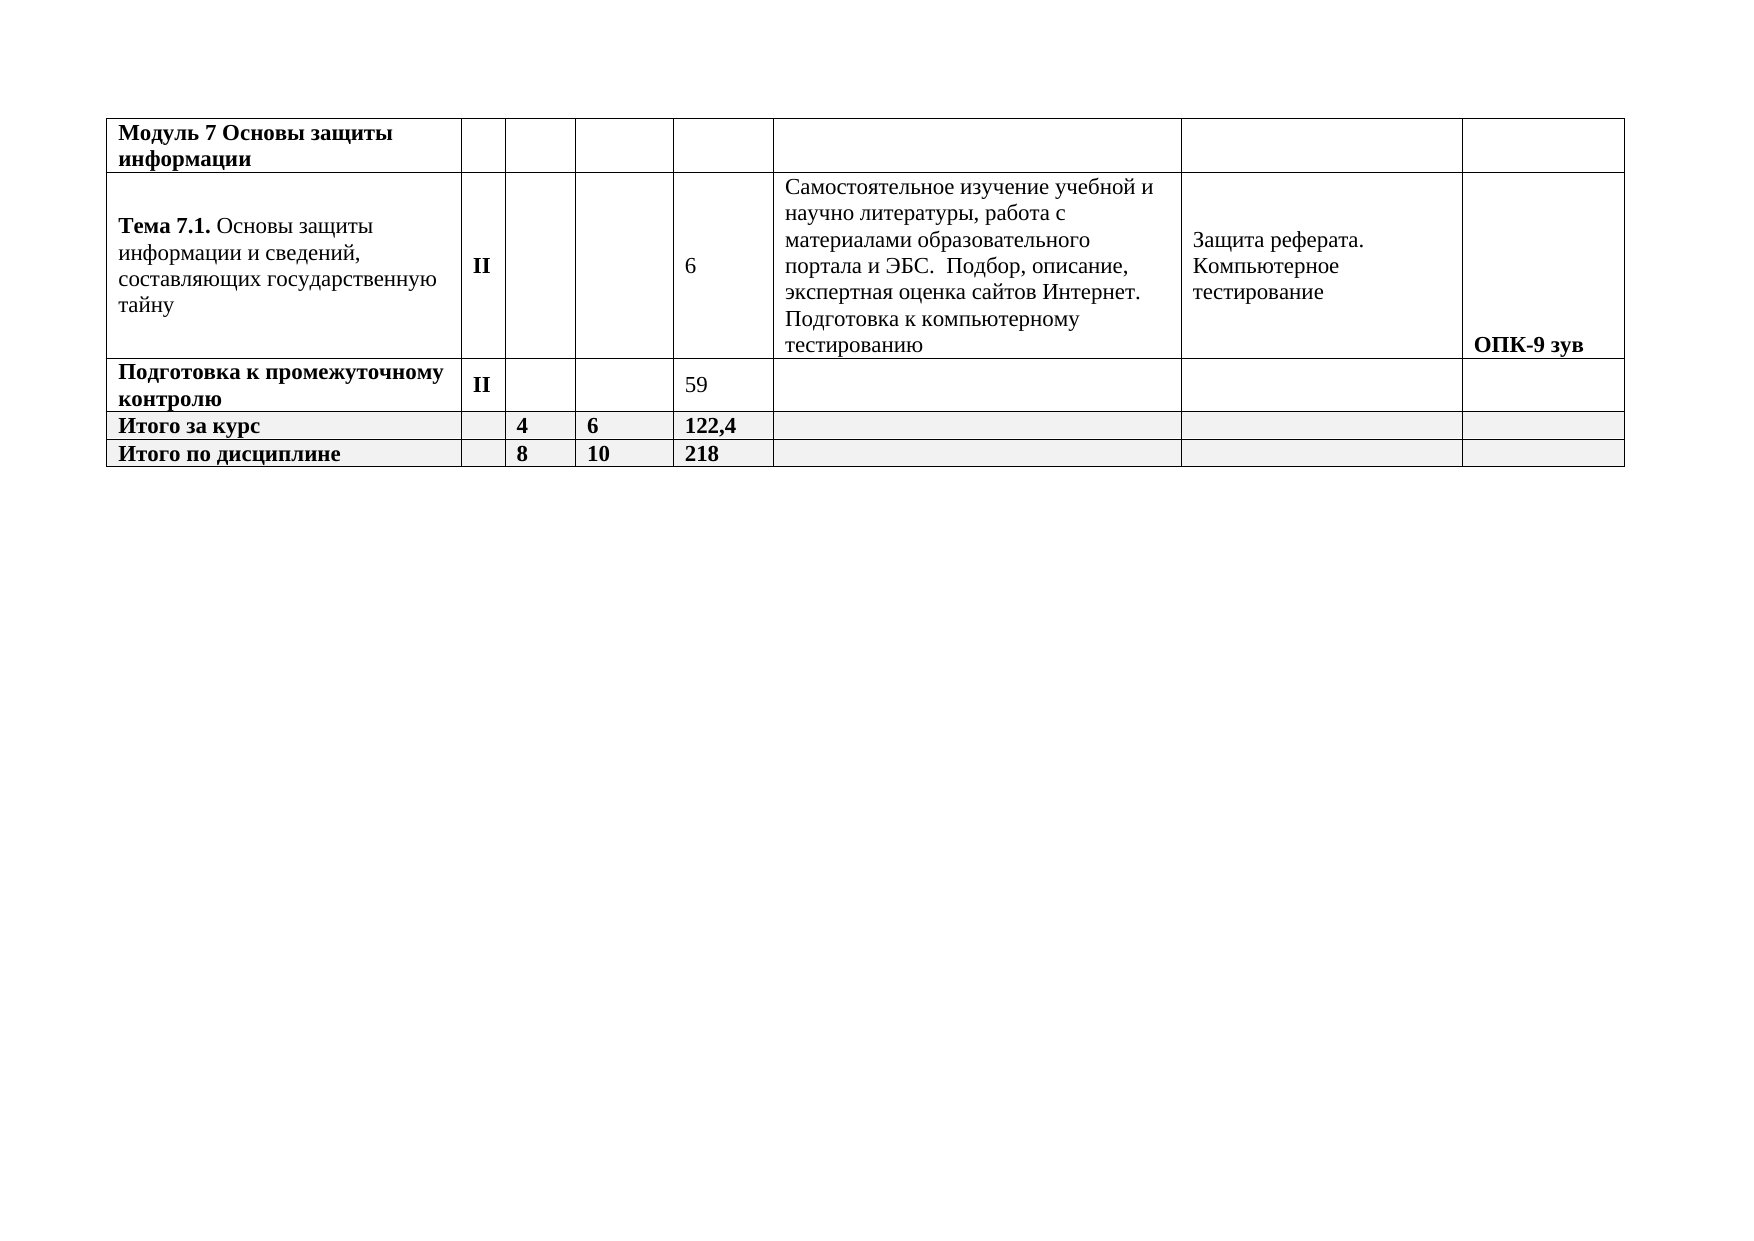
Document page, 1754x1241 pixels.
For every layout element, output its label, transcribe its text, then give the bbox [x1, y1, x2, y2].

table_cell Подготовка к промежуточному контролю [107, 359, 461, 411]
table_cell [576, 119, 673, 172]
table_cell II [462, 359, 505, 411]
table_cell [1182, 412, 1462, 438]
table_cell [674, 119, 773, 172]
table_cell [1463, 440, 1624, 466]
table_cell II [462, 173, 505, 357]
table_cell 218 [674, 440, 773, 466]
table_cell 10 [576, 440, 673, 466]
table_cell [774, 412, 1181, 438]
table_cell [774, 119, 1181, 172]
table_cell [1182, 173, 1462, 357]
table_cell [506, 359, 575, 411]
table_cell 8 [506, 440, 575, 466]
table_cell 4 [506, 412, 575, 438]
table_cell Модуль 7 Основы защиты информации [107, 119, 461, 172]
table_cell [576, 173, 673, 357]
table_cell [774, 440, 1181, 466]
table_cell [506, 173, 575, 357]
table_cell [462, 440, 505, 466]
table_cell ОПК-9 зув [1463, 173, 1624, 357]
table_cell [1182, 440, 1462, 466]
table_cell [1463, 412, 1624, 438]
table_cell Тема 7.1. Основы защиты информации и сведений, составляющих государственную тайну [107, 173, 461, 357]
table_cell [1463, 359, 1624, 411]
table_cell [1463, 119, 1624, 172]
table_cell [576, 359, 673, 411]
table_cell [1182, 119, 1462, 172]
table_cell 59 [674, 359, 773, 411]
table_cell [462, 119, 505, 172]
table_cell [774, 359, 1181, 411]
table_cell Самостоятельное изучение учебной и научно литературы, работа с материалами образовательного портала и ЭБС. Подбор, описание, экспертная оценка сайтов Интернет. Подготовка к компьютерному тестированию [774, 173, 1181, 357]
table_cell 6 [576, 412, 673, 438]
table_cell Итого за курс [107, 412, 461, 438]
table_cell Итого по дисциплине [107, 440, 461, 466]
table_cell 6 [674, 173, 773, 357]
table_cell [1182, 359, 1462, 411]
table_cell [462, 412, 505, 438]
table_cell 122,4 [674, 412, 773, 438]
table_cell [506, 119, 575, 172]
